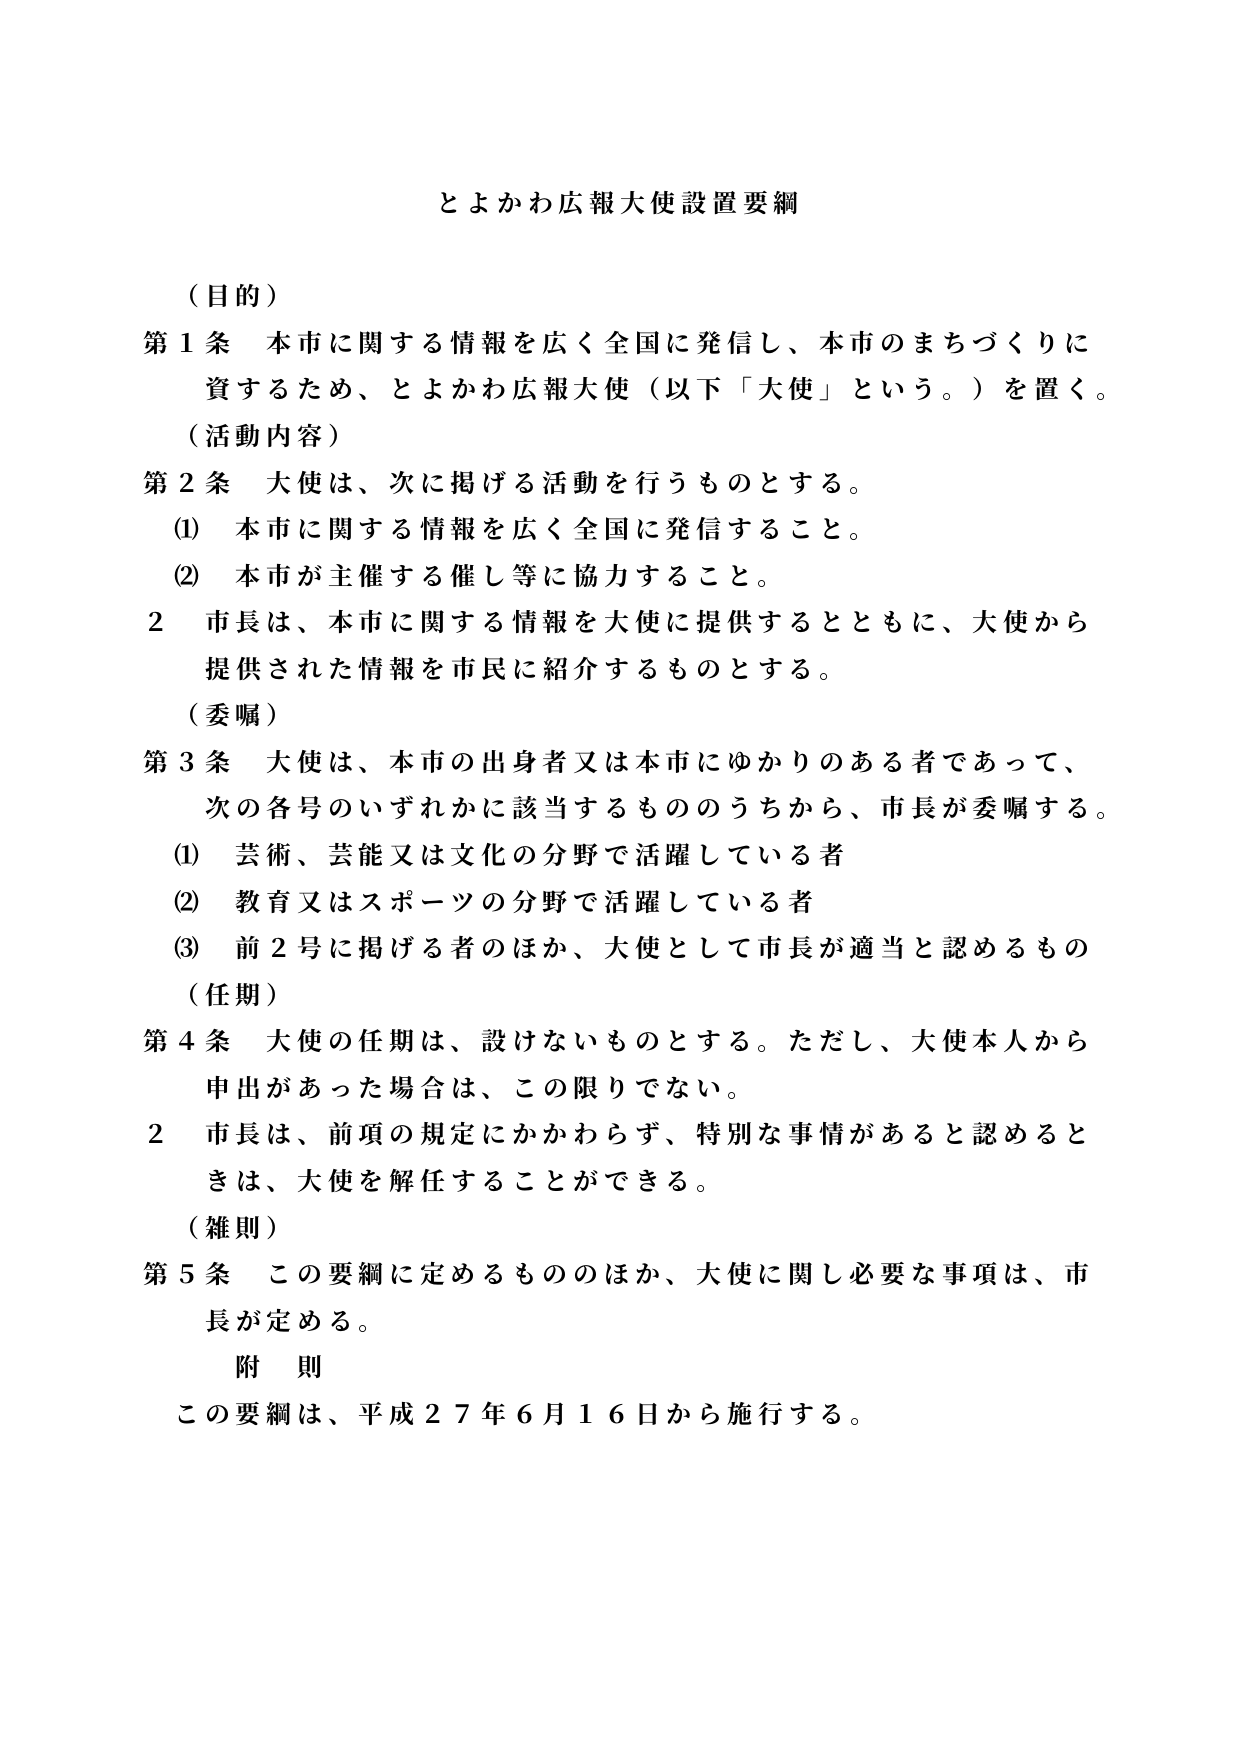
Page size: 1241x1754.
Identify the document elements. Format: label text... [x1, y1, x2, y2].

text 附 則 [144, 1343, 1096, 1389]
text 第２条 大使は、次に掲げる活動を行うものとする。 [144, 458, 1096, 504]
text 第５条 この要綱に定めるもののほか、大使に関し必要な事項は、市長が定める。 [144, 1249, 1096, 1343]
text （任期） [144, 970, 1096, 1017]
text （活動内容） [144, 411, 1096, 458]
text 第４条 大使の任期は、設けないものとする。ただし、大使本人から申出があった場合は、この限りでない。 [144, 1017, 1096, 1110]
text ２ 市長は、本市に関する情報を大使に提供するとともに、大使から提供された情報を市民に紹介するものとする。 [144, 598, 1096, 691]
text この要綱は、平成２７年６月１６日から施行する。 [144, 1389, 1096, 1436]
text ⑴ 本市に関する情報を広く全国に発信すること。 [144, 504, 1096, 551]
text ⑴ 芸術、芸能又は文化の分野で活躍している者 [144, 830, 1096, 877]
text ⑵ 本市が主催する催し等に協力すること。 [144, 551, 1096, 598]
text （目的） [144, 272, 1096, 318]
text ⑵ 教育又はスポーツの分野で活躍している者 [144, 877, 1096, 923]
text 第３条 大使は、本市の出身者又は本市にゆかりのある者であって、次の各号のいずれかに該当するもののうちから、市長が委嘱する。 [144, 737, 1096, 830]
text （委嘱） [144, 691, 1096, 737]
text （雑則） [144, 1203, 1096, 1249]
text とよかわ広報大使設置要綱 [144, 178, 1096, 225]
text ⑶ 前２号に掲げる者のほか、大使として市長が適当と認めるもの [144, 923, 1096, 970]
text ２ 市長は、前項の規定にかかわらず、特別な事情があると認めるときは、大使を解任することができる。 [144, 1110, 1096, 1203]
text 第１条 本市に関する情報を広く全国に発信し、本市のまちづくりに資するため、とよかわ広報大使（以下「大使」という。）を置く。 [144, 318, 1096, 411]
